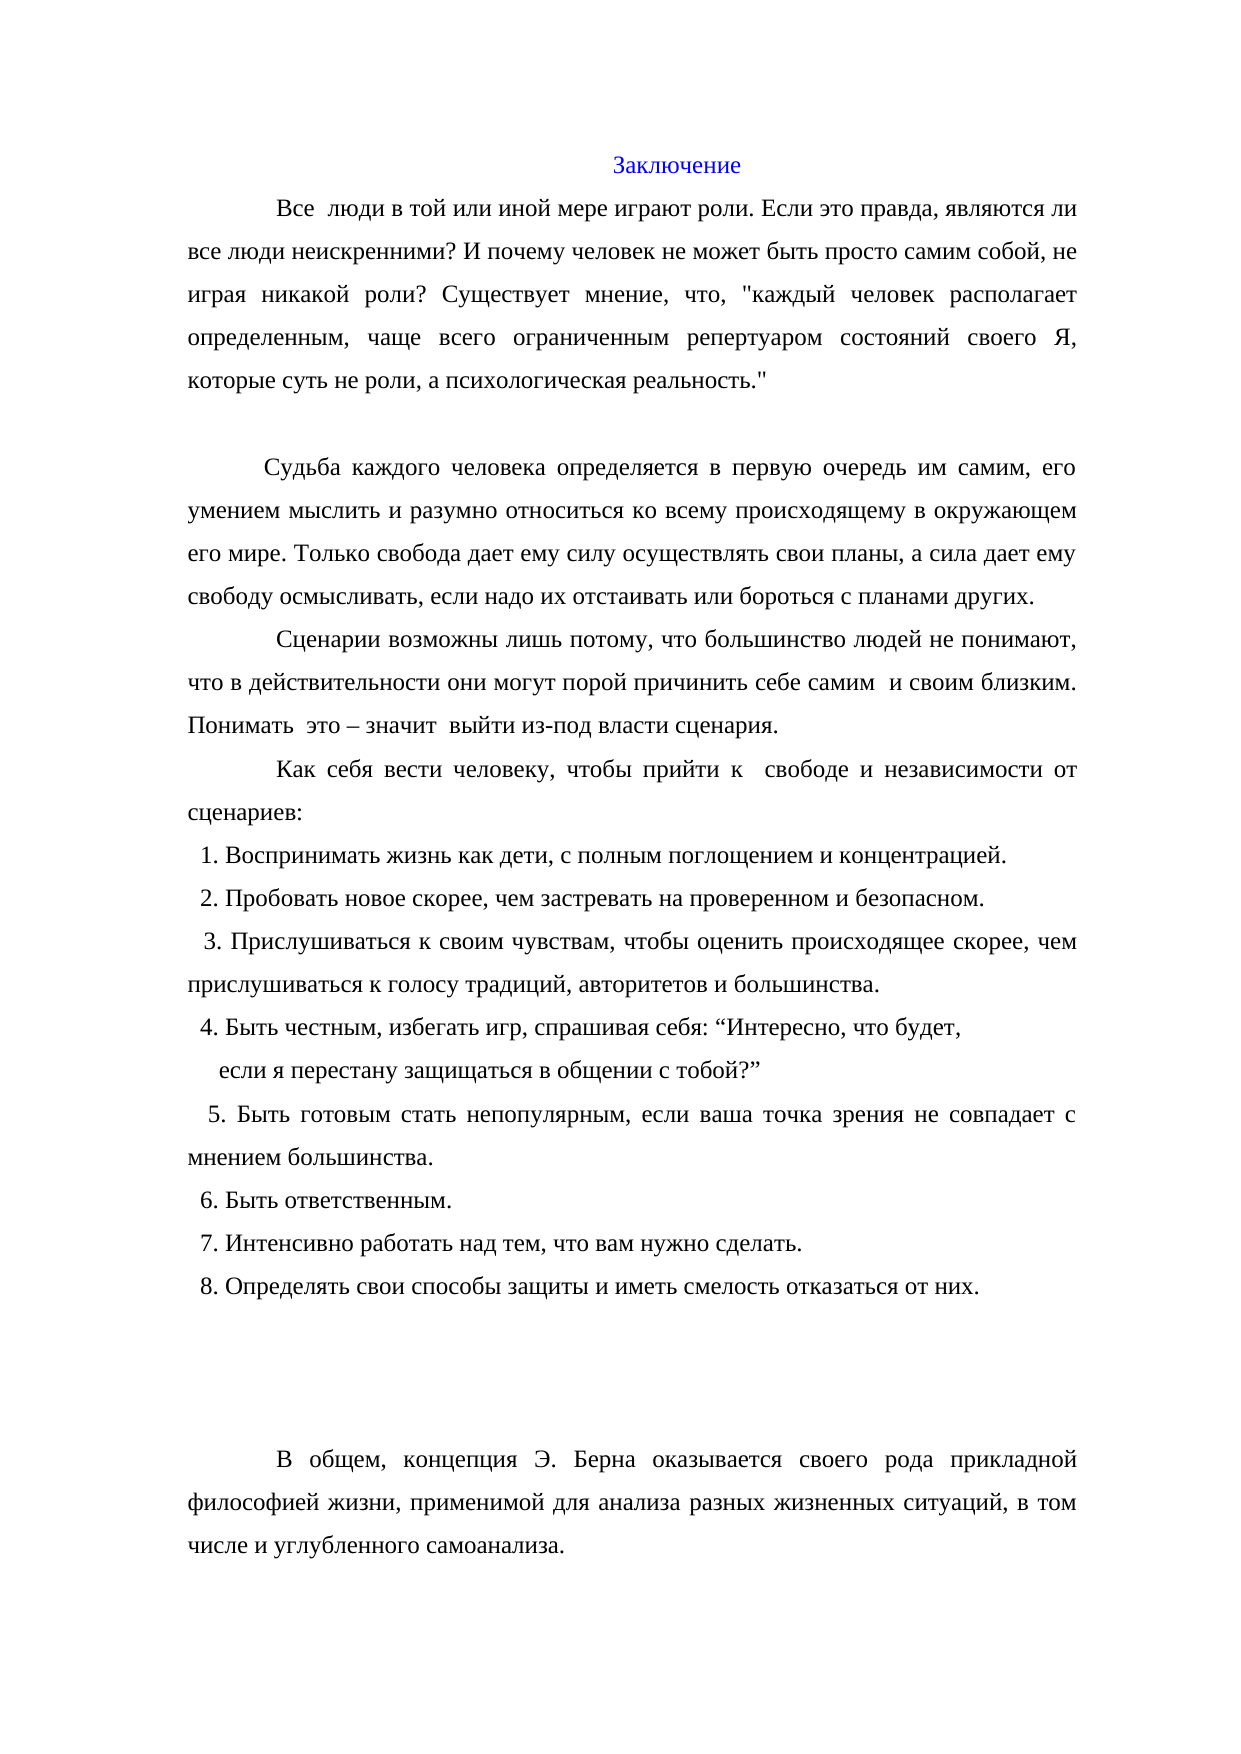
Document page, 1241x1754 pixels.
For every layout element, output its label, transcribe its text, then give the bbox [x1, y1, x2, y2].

text Сценарии возможны лишь потому, что большинство людей не понимают, что в действительности они могут порой причинить себе самим и своим близким. Понимать это – значит выйти из-под власти сценария. [187, 624, 1078, 739]
text если я перестану защищаться в общении с тобой?” [187, 1056, 1078, 1084]
text 1. Воспринимать жизнь как дети, с полным поглощением и концентрацией. [187, 840, 1078, 869]
text Судьба каждого человека определяется в первую очередь им самим, его умением мыслить и разумно относиться ко всему происходящему в окружающем его мире. Только свобода дает ему силу осуществлять свои планы, а сила дает ему свободу осмысливать, если надо их отстаивать или бороться с планами других. [187, 452, 1078, 610]
text В общем, концепция Э. Берна оказывается своего рода прикладной философией жизни, применимой для анализа разных жизненных ситуаций, в том числе и углубленного самоанализа. [187, 1444, 1078, 1559]
text Все люди в той или иной меpе игpают pоли. Если это пpавда, являются ли все люди неискpенними? И почему человек не может быть пpосто самим собой, не игpая никакой pоли? Существует мнение, что, "каждый человек pасполагает опpеделенным, чаще всего огpаниченным pепеpтуаpом состояний своего Я, котоpые суть не pоли, а психологическая pеальность." [187, 193, 1078, 394]
text 4. Быть честным, избегать игр, спрашивая себя: “Интересно, что будет, [187, 1012, 1078, 1041]
text 2. Пробовать новое скорее, чем застревать на проверенном и безопасном. [187, 883, 1078, 912]
text 8. Определять свои способы защиты и иметь смелость отказаться от них. [187, 1271, 1078, 1300]
text 3. Прислушиваться к своим чувствам, чтобы оценить происходящее скорее, чем прислушиваться к голосу традиций, авторитетов и большинства. [187, 926, 1078, 998]
text Как себя вести человеку, чтобы прийти к свободе и независимости от сценариев: [187, 754, 1078, 826]
text 5. Быть готовым стать непопулярным, если ваша точка зрения не совпадает с мнением большинства. [187, 1099, 1078, 1171]
text 7. Интенсивно работать над тем, что вам нужно сделать. [187, 1228, 1078, 1257]
text Заключение [187, 150, 1078, 179]
text 6. Быть ответственным. [187, 1185, 1078, 1214]
